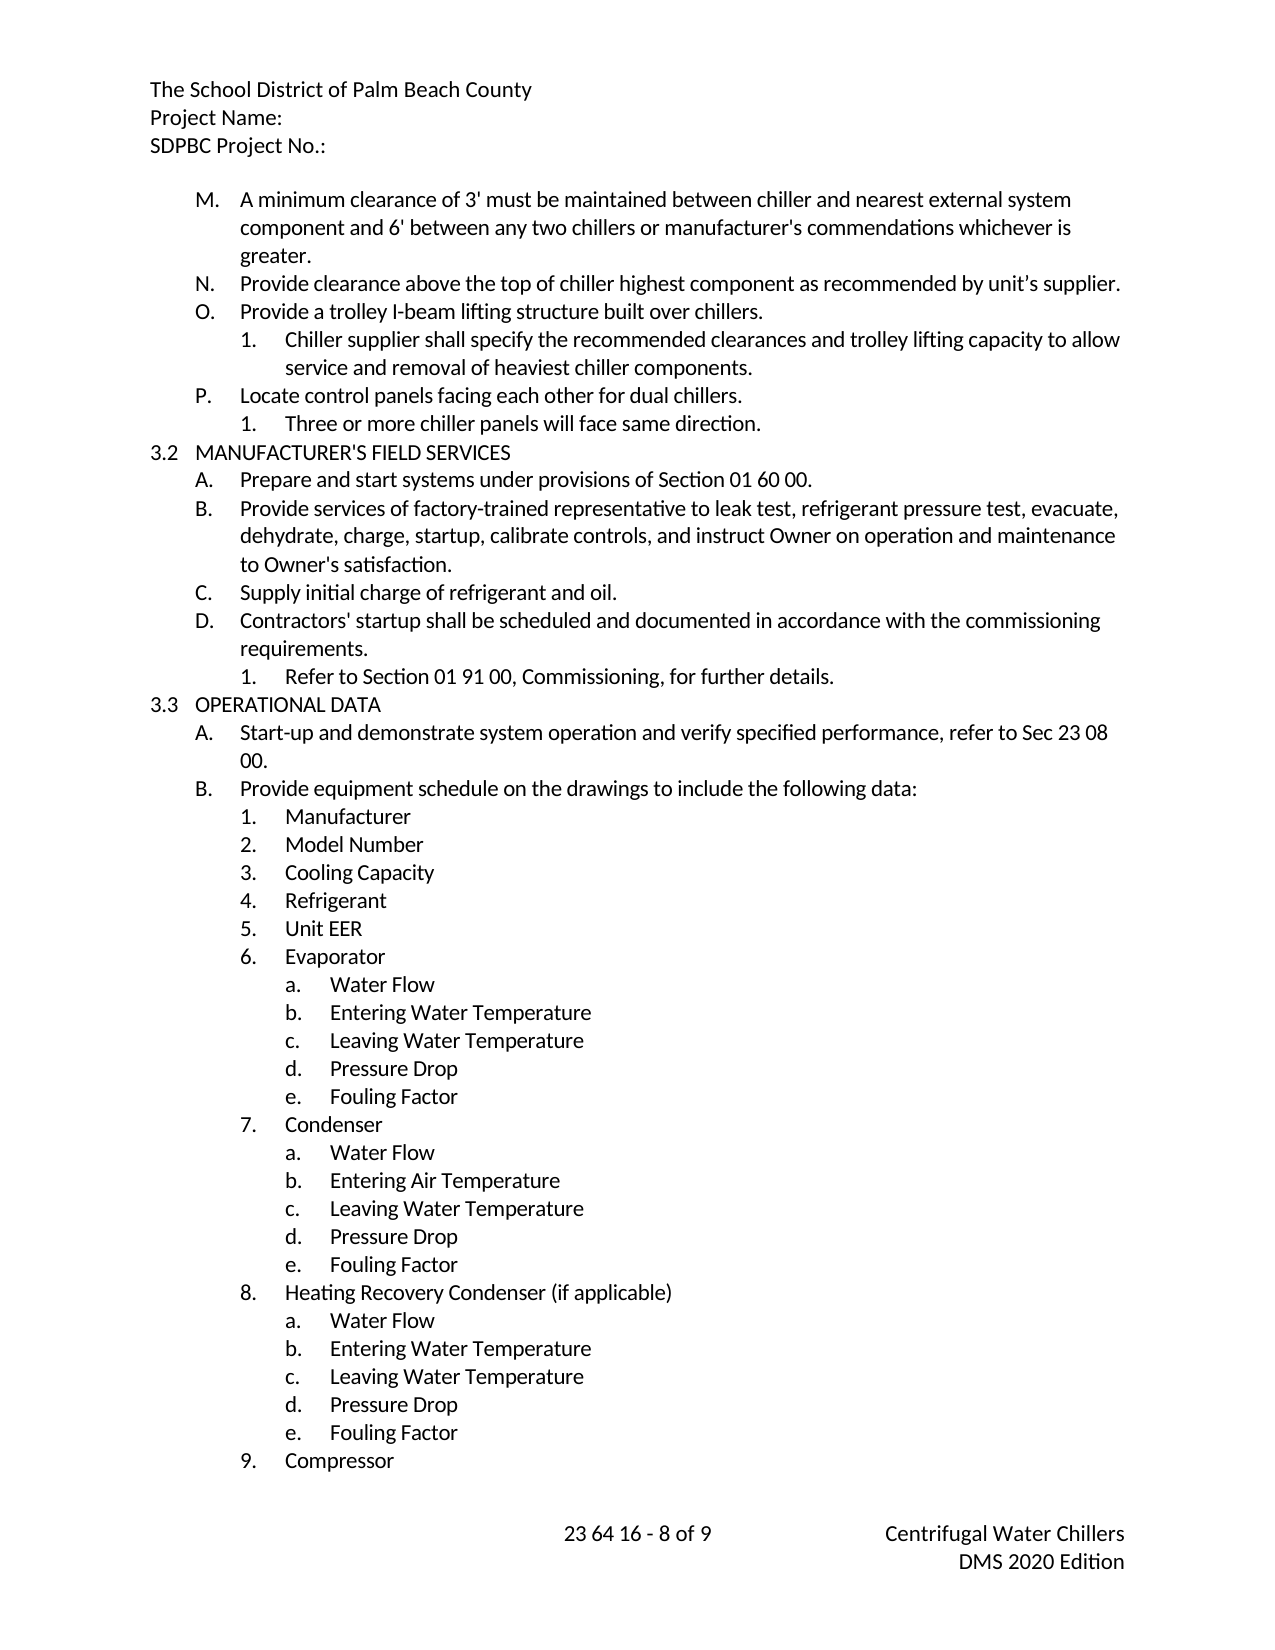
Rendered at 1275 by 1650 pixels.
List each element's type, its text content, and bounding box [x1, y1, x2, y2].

list Leaving Water Temperature [285, 1026, 1125, 1054]
list Cooling Capacity [240, 858, 1125, 886]
list Unit EER [240, 914, 1125, 942]
list Chiller supplier shall specify the recommended clearances and trolley lifting capacity to allow service and removal of heaviest chiller components. [240, 326, 1125, 382]
list Fouling Factor [285, 1082, 1125, 1110]
list Pressure Drop [285, 1054, 1125, 1082]
list Refer to Section 01 91 00, Commissioning, for further details. [240, 662, 1125, 690]
list Prepare and start systems under provisions of Section 01 60 00. [195, 466, 1125, 494]
list Compressor [240, 1446, 1125, 1474]
list Provide services of factory-trained representative to leak test, refrigerant pressure test, evacuate, dehydrate, charge, startup, calibrate controls, and instruct Owner on operation and maintenance to Owner's satisfaction. [195, 494, 1125, 578]
list Manufacturer [240, 802, 1125, 830]
list Provide equipment schedule on the drawings to include the following data: [195, 774, 1125, 802]
list Entering Air Temperature [285, 1166, 1125, 1194]
list Fouling Factor [285, 1250, 1125, 1278]
list Fouling Factor [285, 1418, 1125, 1446]
list Refrigerant [240, 886, 1125, 914]
list Pressure Drop [285, 1222, 1125, 1250]
list Leaving Water Temperature [285, 1362, 1125, 1390]
list Start-up and demonstrate system operation and verify specified performance, refer to Sec 23 08 00. [195, 718, 1125, 774]
list Condenser [240, 1110, 1125, 1138]
list Contractors' startup shall be scheduled and documented in accordance with the commissioning requirements. [195, 606, 1125, 662]
list Entering Water Temperature [285, 998, 1125, 1026]
list Water Flow [285, 1306, 1125, 1334]
list Provide a trolley I-beam lifting structure built over chillers. [195, 297, 1125, 326]
list OPERATIONAL DATA [150, 690, 1125, 718]
list Water Flow [285, 970, 1125, 998]
list Three or more chiller panels will face same direction. [240, 409, 1125, 438]
list Provide clearance above the top of chiller highest component as recommended by unit’s supplier. [195, 269, 1125, 297]
list Supply initial charge of refrigerant and oil. [195, 578, 1125, 606]
list MANUFACTURER'S FIELD SERVICES [150, 438, 1125, 466]
list Water Flow [285, 1138, 1125, 1166]
list Model Number [240, 830, 1125, 858]
list Evaporator [240, 942, 1125, 970]
list Heating Recovery Condenser (if applicable) [240, 1278, 1125, 1306]
list A minimum clearance of 3' must be maintained between chiller and nearest external system component and 6' between any two chillers or manufacturer's commendations whichever is greater. [195, 185, 1125, 269]
list Pressure Drop [285, 1390, 1125, 1418]
list Locate control panels facing each other for dual chillers. [195, 382, 1125, 409]
list Entering Water Temperature [285, 1334, 1125, 1362]
list Leaving Water Temperature [285, 1194, 1125, 1222]
